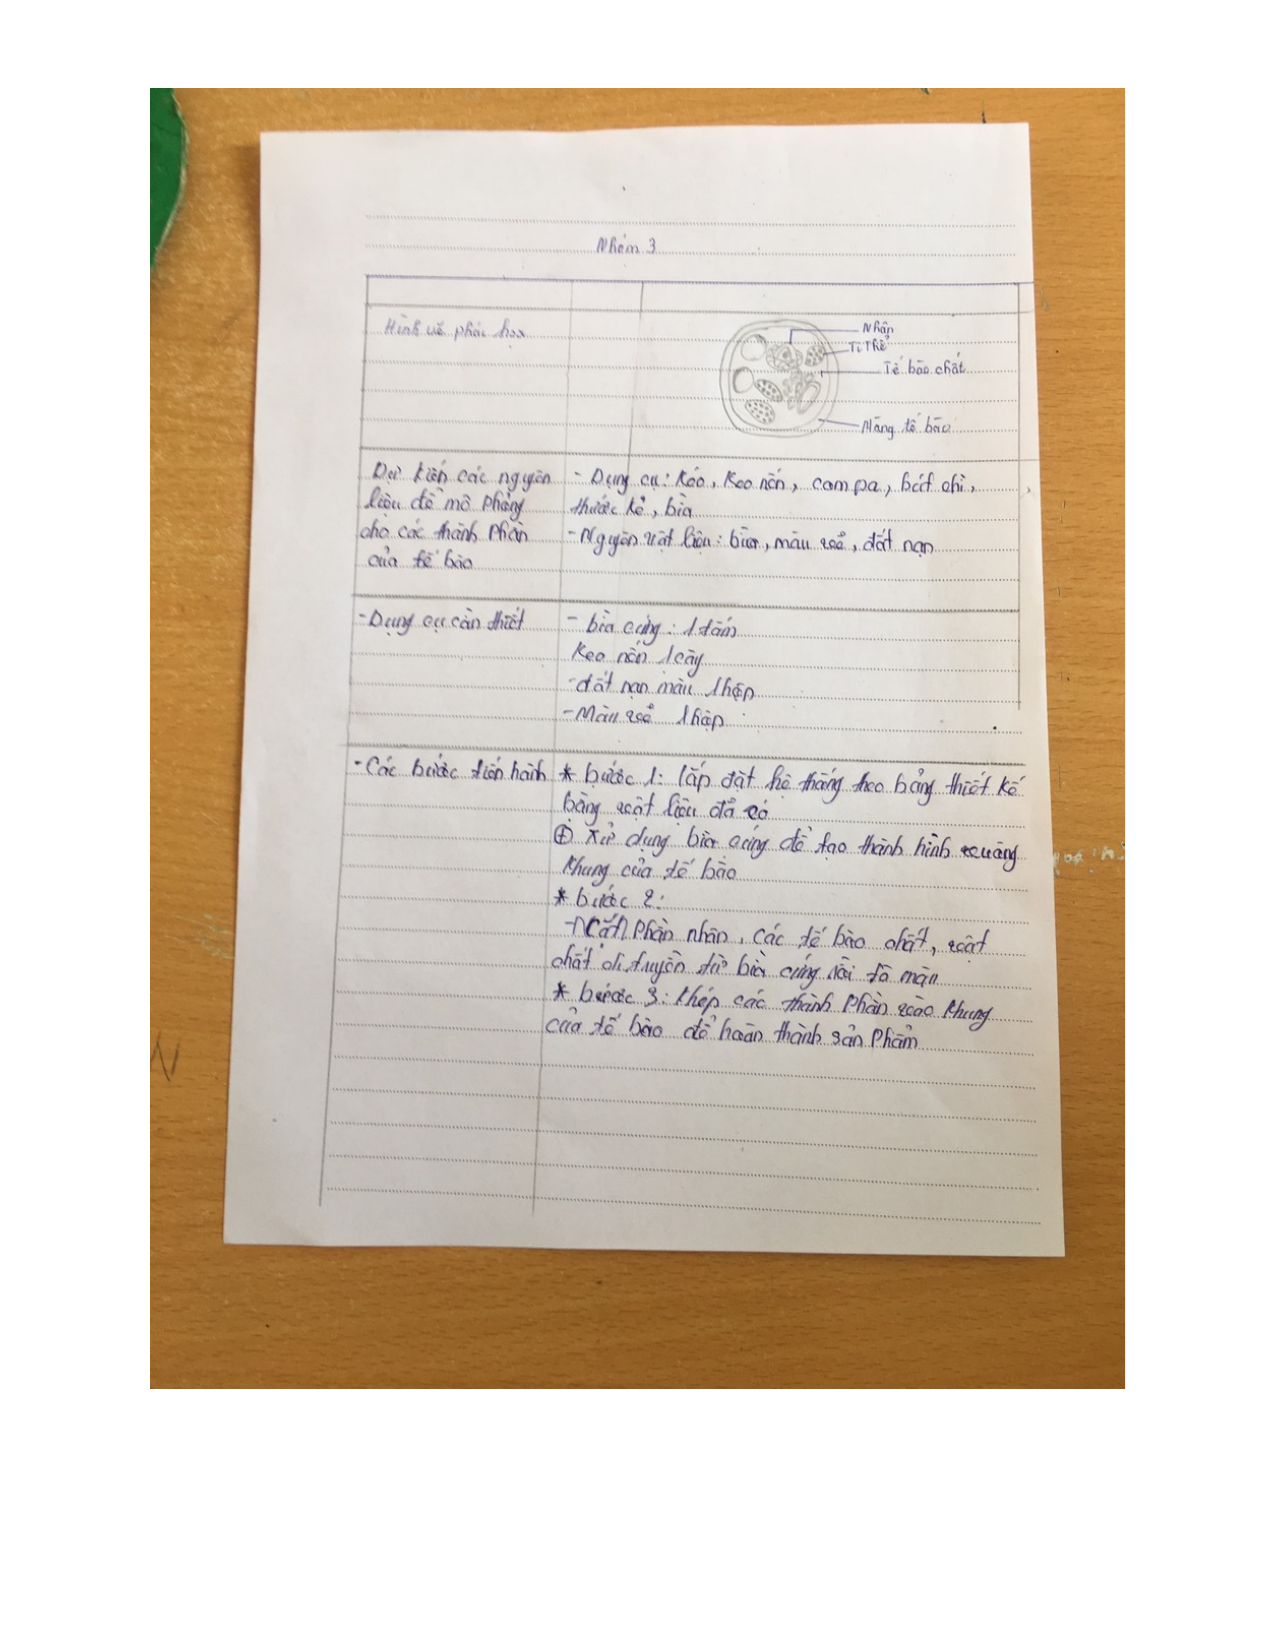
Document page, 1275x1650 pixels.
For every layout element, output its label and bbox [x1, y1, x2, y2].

picture [150, 88, 1125, 1389]
